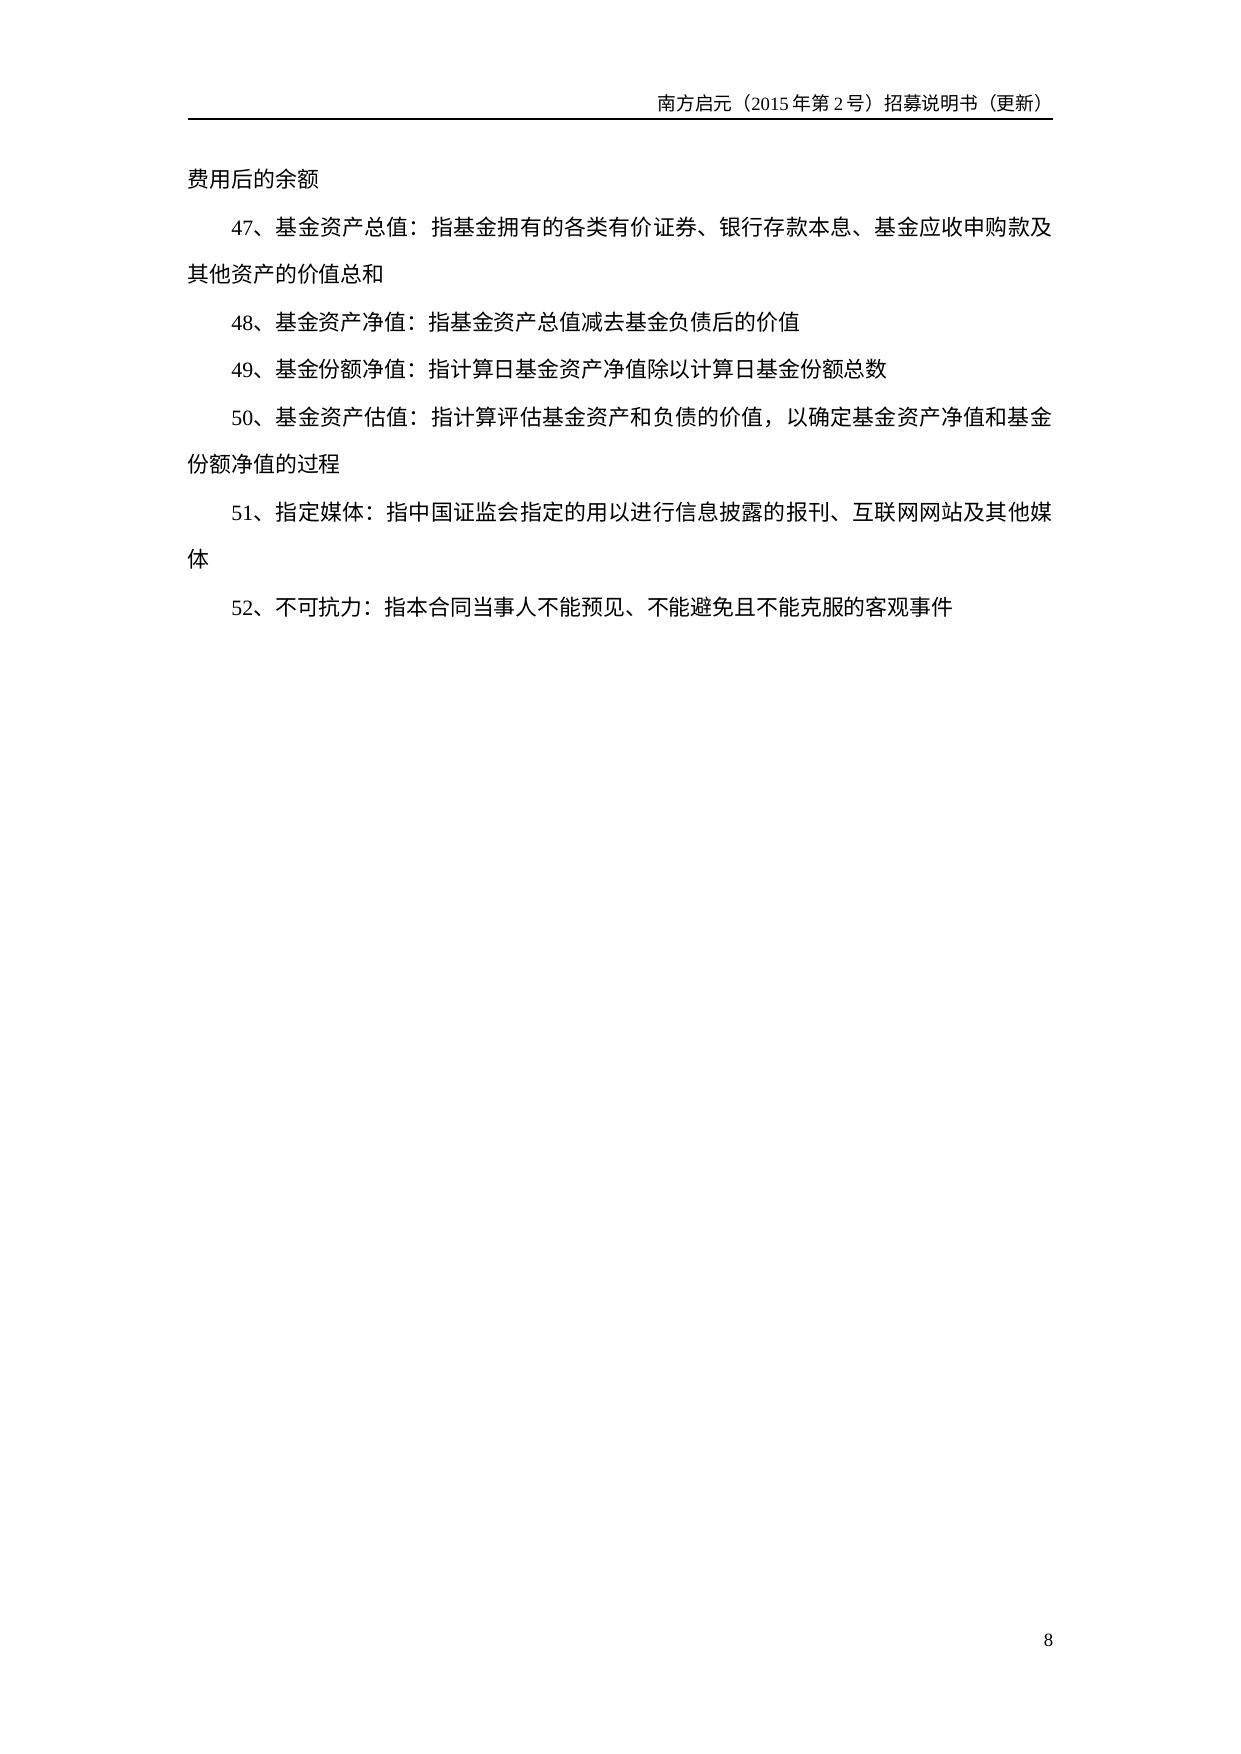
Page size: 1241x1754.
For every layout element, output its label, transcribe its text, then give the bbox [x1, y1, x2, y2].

text 52、不可抗力：指本合同当事人不能预见、不能避免且不能克服的客观事件 [187, 589, 1053, 621]
text 47、基金资产总值：指基金拥有的各类有价证券、银行存款本息、基金应收申购款及其他资产的价值总和 [187, 209, 1053, 289]
text 51、指定媒体：指中国证监会指定的用以进行信息披露的报刊、互联网网站及其他媒体 [187, 494, 1053, 574]
text 48、基金资产净值：指基金资产总值减去基金负债后的价值 [187, 304, 1053, 336]
text 50、基金资产估值：指计算评估基金资产和负债的价值，以确定基金资产净值和基金份额净值的过程 [187, 399, 1053, 479]
text 49、基金份额净值：指计算日基金资产净值除以计算日基金份额总数 [187, 352, 1053, 384]
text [187, 162, 1053, 194]
